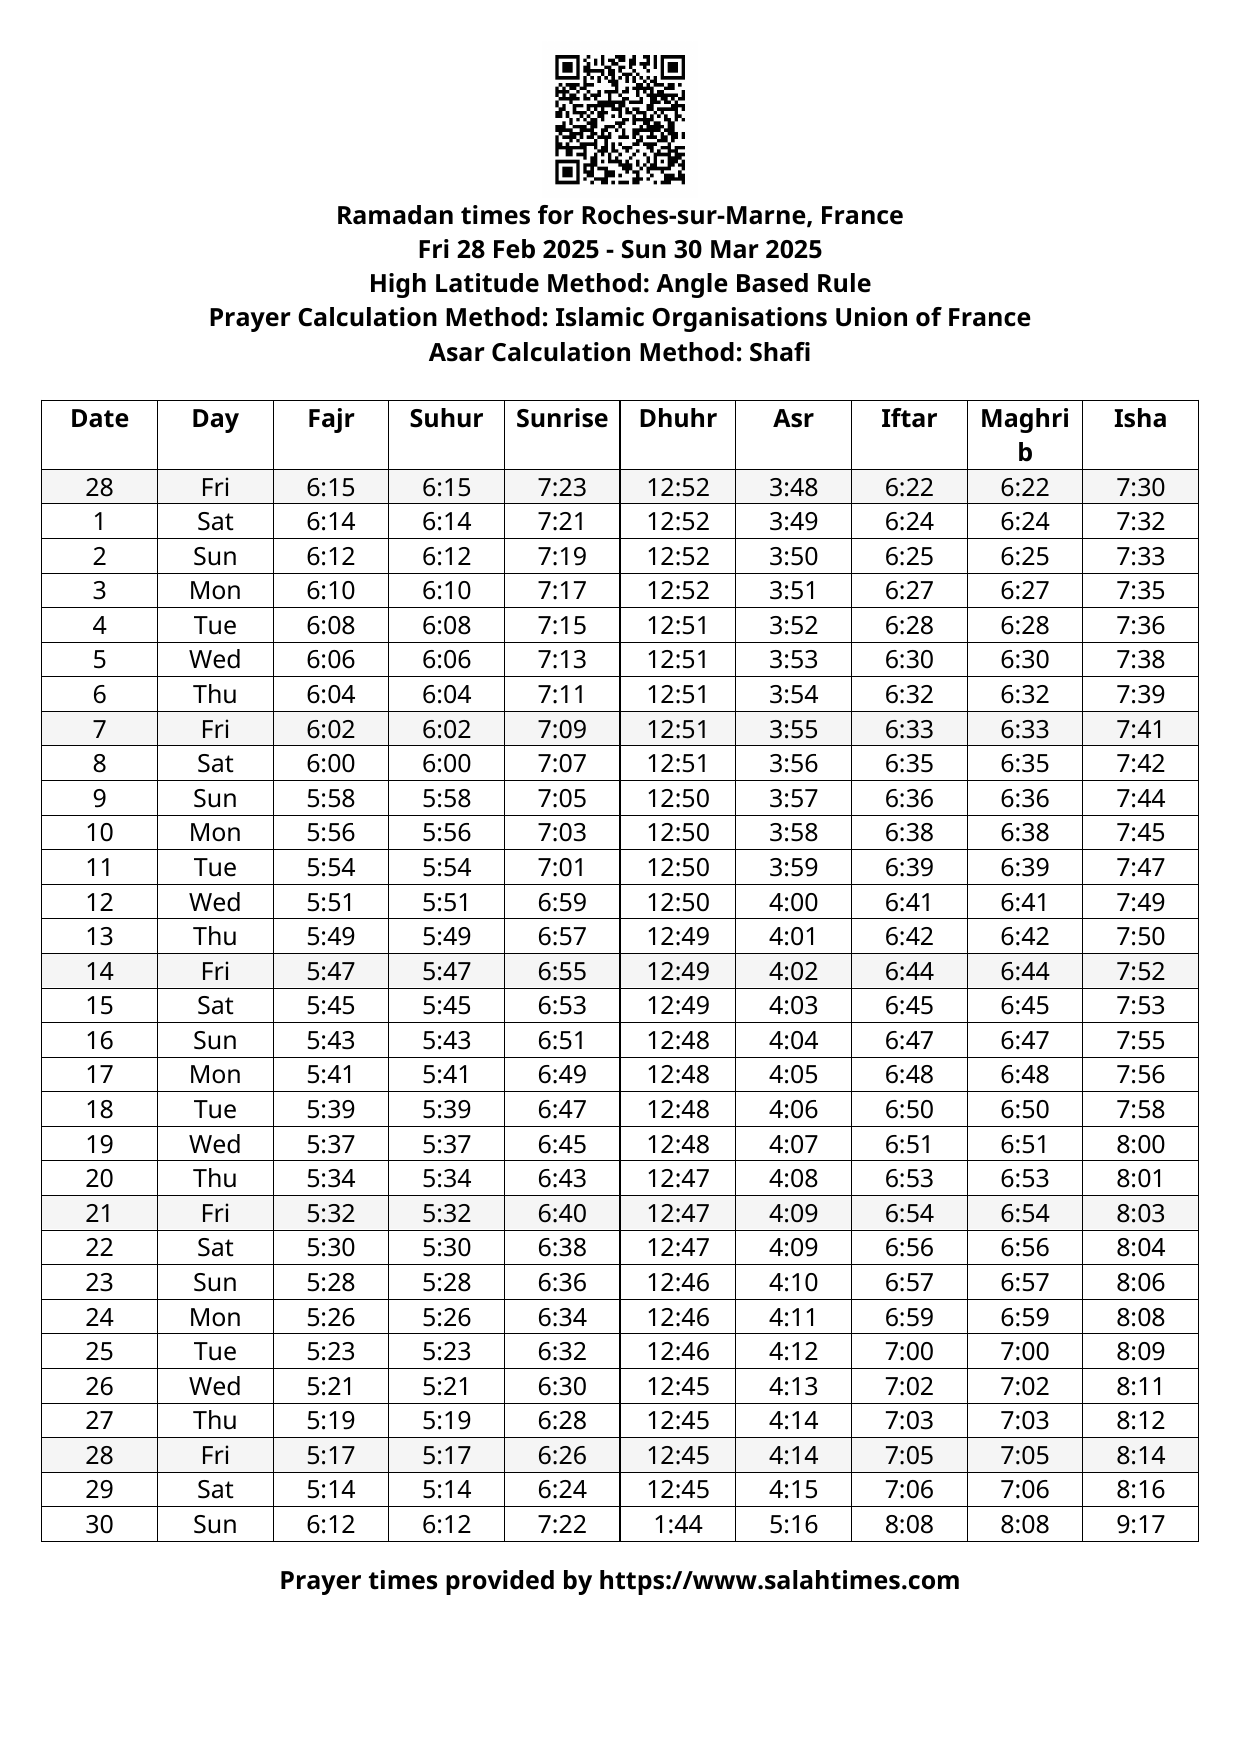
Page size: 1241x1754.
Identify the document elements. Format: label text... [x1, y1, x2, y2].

table_cell 5:21 [389, 1369, 504, 1402]
table_cell 12:52 [621, 574, 735, 607]
table_cell 4:13 [736, 1369, 851, 1402]
table_cell 27 [42, 1404, 157, 1437]
table_cell 7:39 [1083, 677, 1198, 711]
table_cell 12:52 [621, 539, 735, 572]
table_cell 5:58 [274, 781, 388, 814]
table_cell Sun [158, 539, 273, 572]
table_header Isha [1083, 401, 1198, 469]
table_header Fajr [274, 401, 388, 469]
table_cell 12:45 [621, 1473, 735, 1506]
table_cell 6:59 [852, 1300, 967, 1333]
table_cell 6:12 [389, 539, 504, 572]
table_cell Sun [158, 1507, 273, 1541]
table_cell 5:32 [389, 1196, 504, 1229]
table_cell 12:45 [621, 1404, 735, 1437]
table_cell 4:15 [736, 1473, 851, 1506]
table_cell Thu [158, 1404, 273, 1437]
table_cell 5:47 [274, 954, 388, 987]
table_cell 8:08 [968, 1507, 1082, 1541]
table_cell 6:27 [968, 574, 1082, 607]
table_cell Thu [158, 919, 273, 953]
table_header Asr [736, 401, 851, 469]
table_cell 6:57 [505, 919, 619, 953]
table_cell 13 [42, 919, 157, 953]
table_cell 4:06 [736, 1092, 851, 1126]
table_cell 6:30 [968, 643, 1082, 676]
table_cell 6:51 [968, 1127, 1082, 1160]
table_cell 6:55 [505, 954, 619, 987]
table_cell 7:52 [1083, 954, 1198, 987]
table_cell 6:12 [274, 539, 388, 572]
table_cell Wed [158, 1127, 273, 1160]
table_cell 6:36 [505, 1265, 619, 1299]
table_cell 7:13 [505, 643, 619, 676]
table_cell 6:22 [968, 470, 1082, 503]
table_cell 6:49 [505, 1058, 619, 1091]
table_cell 12:45 [621, 1438, 735, 1472]
table_cell 7 [42, 712, 157, 745]
table_cell Fri [158, 712, 273, 745]
table_cell 5:30 [389, 1231, 504, 1264]
table_cell 28 [42, 1438, 157, 1472]
table_cell 4:05 [736, 1058, 851, 1091]
table_cell 6:25 [968, 539, 1082, 572]
table_cell 6:44 [968, 954, 1082, 987]
table_cell Sun [158, 1265, 273, 1299]
table_cell 28 [42, 470, 157, 503]
table_cell 4:14 [736, 1404, 851, 1437]
table_cell 6:48 [852, 1058, 967, 1091]
table_cell 12:49 [621, 919, 735, 953]
table_cell 5:45 [389, 989, 504, 1022]
table_cell 6:15 [274, 470, 388, 503]
table_cell 6:10 [274, 574, 388, 607]
table_cell 7:06 [968, 1473, 1082, 1506]
table_header Day [158, 401, 273, 469]
table_cell 6:36 [968, 781, 1082, 814]
table_cell 5:51 [274, 885, 388, 918]
table_cell Tue [158, 850, 273, 884]
table_cell 5:32 [274, 1196, 388, 1229]
table_cell 3:55 [736, 712, 851, 745]
table_cell 8:01 [1083, 1161, 1198, 1195]
table_cell 7:09 [505, 712, 619, 745]
table_cell 7:35 [1083, 574, 1198, 607]
table_cell 6:35 [852, 746, 967, 780]
table_cell 6:54 [968, 1196, 1082, 1229]
table_cell 6:00 [389, 746, 504, 780]
table_cell 4:12 [736, 1334, 851, 1368]
table_cell Sat [158, 1473, 273, 1506]
table_cell 25 [42, 1334, 157, 1368]
table_header Maghrib [968, 401, 1082, 469]
table_cell 6:24 [852, 504, 967, 538]
table_cell 6:32 [852, 677, 967, 711]
table_cell 7:53 [1083, 989, 1198, 1022]
table_cell Tue [158, 608, 273, 642]
table_cell 8:03 [1083, 1196, 1198, 1229]
table_cell 18 [42, 1092, 157, 1126]
table_cell 6:14 [389, 504, 504, 538]
table_cell 3:52 [736, 608, 851, 642]
table_cell 8:08 [852, 1507, 967, 1541]
table_cell 7:05 [968, 1438, 1082, 1472]
table_cell 5:54 [389, 850, 504, 884]
table_cell 4:01 [736, 919, 851, 953]
table_cell 5:19 [274, 1404, 388, 1437]
table_cell 4:03 [736, 989, 851, 1022]
table_cell 5:28 [389, 1265, 504, 1299]
table_cell 20 [42, 1161, 157, 1195]
table_cell 1 [42, 504, 157, 538]
table_cell 8:08 [1083, 1300, 1198, 1333]
table_cell 8:12 [1083, 1404, 1198, 1437]
table_cell 7:17 [505, 574, 619, 607]
table_cell 7:30 [1083, 470, 1198, 503]
table_cell 3:59 [736, 850, 851, 884]
table_header Sunrise [505, 401, 619, 469]
table_cell 12:45 [621, 1369, 735, 1402]
text Prayer times provided by https://www.salahtimes.com [42, 1563, 1198, 1597]
table_cell 8:14 [1083, 1438, 1198, 1472]
table_cell 6:35 [968, 746, 1082, 780]
table_cell 8:00 [1083, 1127, 1198, 1160]
table_header Date [42, 401, 157, 469]
table_cell 6:24 [505, 1473, 619, 1506]
table_cell 6:47 [852, 1023, 967, 1057]
table_cell 7:41 [1083, 712, 1198, 745]
table_cell 6:41 [968, 885, 1082, 918]
picture [542, 41, 699, 198]
table_cell 7:00 [852, 1334, 967, 1368]
table_cell 2 [42, 539, 157, 572]
table_cell 12:51 [621, 677, 735, 711]
table_cell 4:11 [736, 1300, 851, 1333]
table_cell 6:34 [505, 1300, 619, 1333]
table_cell 16 [42, 1023, 157, 1057]
table_cell 4:07 [736, 1127, 851, 1160]
table_cell Sat [158, 504, 273, 538]
table_cell 5:23 [274, 1334, 388, 1368]
table_cell 12:46 [621, 1300, 735, 1333]
table_cell 5:41 [389, 1058, 504, 1091]
table_cell 12:46 [621, 1334, 735, 1368]
table_cell 12:47 [621, 1196, 735, 1229]
table_cell 21 [42, 1196, 157, 1229]
table_cell 5:45 [274, 989, 388, 1022]
table_cell 3:54 [736, 677, 851, 711]
table_cell 6:12 [389, 1507, 504, 1541]
table_cell 7:03 [968, 1404, 1082, 1437]
table_cell 5:28 [274, 1265, 388, 1299]
table_cell 5:41 [274, 1058, 388, 1091]
table_cell 6:27 [852, 574, 967, 607]
table_cell 12:48 [621, 1058, 735, 1091]
table_cell 12:46 [621, 1265, 735, 1299]
table_cell Fri [158, 1196, 273, 1229]
table_cell 6:08 [389, 608, 504, 642]
table_cell 6:42 [968, 919, 1082, 953]
table_cell 4:08 [736, 1161, 851, 1195]
table_cell 6:59 [968, 1300, 1082, 1333]
table_cell 6:02 [389, 712, 504, 745]
table_cell 5:51 [389, 885, 504, 918]
table_header Dhuhr [621, 401, 735, 469]
table_cell 7:11 [505, 677, 619, 711]
table_cell Wed [158, 643, 273, 676]
table_cell Fri [158, 954, 273, 987]
table_cell 3:49 [736, 504, 851, 538]
table_cell 7:36 [1083, 608, 1198, 642]
table_cell 7:22 [505, 1507, 619, 1541]
table_cell 3:51 [736, 574, 851, 607]
table_cell Tue [158, 1092, 273, 1126]
table_cell 24 [42, 1300, 157, 1333]
table_cell 6:30 [505, 1369, 619, 1402]
table_cell 23 [42, 1265, 157, 1299]
text Prayer Calculation Method: Islamic Organisations Union of France [42, 300, 1198, 334]
table_cell 5:17 [389, 1438, 504, 1472]
table_cell 4:14 [736, 1438, 851, 1472]
table_cell 12:52 [621, 504, 735, 538]
table_cell 5:14 [389, 1473, 504, 1506]
table_cell 6:51 [852, 1127, 967, 1160]
table_cell 8:16 [1083, 1473, 1198, 1506]
table_cell 6:41 [852, 885, 967, 918]
table_cell Mon [158, 1058, 273, 1091]
table_cell 6:47 [505, 1092, 619, 1126]
table_cell 3:50 [736, 539, 851, 572]
table_cell 6:45 [968, 989, 1082, 1022]
table_cell 30 [42, 1507, 157, 1541]
table_cell 7:01 [505, 850, 619, 884]
table_cell 29 [42, 1473, 157, 1506]
table_cell 11 [42, 850, 157, 884]
table_cell 6:38 [968, 816, 1082, 849]
table_cell 6 [42, 677, 157, 711]
table_cell 6:56 [968, 1231, 1082, 1264]
table_cell 6:45 [852, 989, 967, 1022]
table_cell 5:47 [389, 954, 504, 987]
table_cell 12:51 [621, 608, 735, 642]
table_cell 14 [42, 954, 157, 987]
table_cell 5:49 [274, 919, 388, 953]
table_cell 12:47 [621, 1161, 735, 1195]
table_cell Thu [158, 677, 273, 711]
table_cell 12:50 [621, 850, 735, 884]
table_cell 7:15 [505, 608, 619, 642]
table_cell 6:50 [852, 1092, 967, 1126]
table_cell 5:37 [274, 1127, 388, 1160]
table_cell 6:00 [274, 746, 388, 780]
table_cell 7:07 [505, 746, 619, 780]
table_cell 6:30 [852, 643, 967, 676]
table_cell 7:38 [1083, 643, 1198, 676]
table_cell 19 [42, 1127, 157, 1160]
table_cell Tue [158, 1334, 273, 1368]
table_cell 5:26 [274, 1300, 388, 1333]
table_cell 3:56 [736, 746, 851, 780]
table_cell 5:30 [274, 1231, 388, 1264]
table_cell 6:38 [852, 816, 967, 849]
table_cell Fri [158, 470, 273, 503]
table_cell 4 [42, 608, 157, 642]
table_cell 7:58 [1083, 1092, 1198, 1126]
table_cell 6:24 [968, 504, 1082, 538]
table_cell 5:37 [389, 1127, 504, 1160]
table_cell 6:53 [852, 1161, 967, 1195]
table_cell 12 [42, 885, 157, 918]
table_cell 6:47 [968, 1023, 1082, 1057]
table_cell 6:14 [274, 504, 388, 538]
table_cell Mon [158, 574, 273, 607]
table_cell 6:39 [968, 850, 1082, 884]
table_cell 6:10 [389, 574, 504, 607]
table_cell 5:34 [274, 1161, 388, 1195]
table_cell Sat [158, 989, 273, 1022]
table_cell 6:59 [505, 885, 619, 918]
table_cell 9:17 [1083, 1507, 1198, 1541]
table_cell 4:02 [736, 954, 851, 987]
table_cell 8:06 [1083, 1265, 1198, 1299]
table_cell 5:56 [389, 816, 504, 849]
table_cell 6:28 [968, 608, 1082, 642]
table_cell 6:06 [389, 643, 504, 676]
table_cell 3:58 [736, 816, 851, 849]
table_cell 6:15 [389, 470, 504, 503]
table_cell 5:19 [389, 1404, 504, 1437]
table_cell 8:09 [1083, 1334, 1198, 1368]
table_cell 6:28 [852, 608, 967, 642]
table_cell 7:03 [852, 1404, 967, 1437]
table_cell 3 [42, 574, 157, 607]
table_cell 5:43 [274, 1023, 388, 1057]
table_cell 7:42 [1083, 746, 1198, 780]
table_cell 12:48 [621, 1127, 735, 1160]
table_cell 6:45 [505, 1127, 619, 1160]
table_cell 6:12 [274, 1507, 388, 1541]
table_cell 3:48 [736, 470, 851, 503]
table_cell 12:52 [621, 470, 735, 503]
table_cell 7:45 [1083, 816, 1198, 849]
table_cell 6:02 [274, 712, 388, 745]
table_cell 5:39 [389, 1092, 504, 1126]
table_cell 7:05 [852, 1438, 967, 1472]
table_cell 8:04 [1083, 1231, 1198, 1264]
table_cell 6:32 [505, 1334, 619, 1368]
table_cell 6:32 [968, 677, 1082, 711]
table_cell 6:53 [968, 1161, 1082, 1195]
table_cell 6:08 [274, 608, 388, 642]
text High Latitude Method: Angle Based Rule [42, 266, 1198, 300]
table_cell 6:44 [852, 954, 967, 987]
text Asar Calculation Method: Shafi [42, 334, 1198, 368]
text Fri 28 Feb 2025 - Sun 30 Mar 2025 [42, 232, 1198, 266]
table_cell 5:16 [736, 1507, 851, 1541]
table_cell 5:26 [389, 1300, 504, 1333]
table_cell 6:42 [852, 919, 967, 953]
table_cell 10 [42, 816, 157, 849]
table_cell 7:21 [505, 504, 619, 538]
table_cell 5:58 [389, 781, 504, 814]
table_cell 7:06 [852, 1473, 967, 1506]
table_cell 5:49 [389, 919, 504, 953]
table_cell Sun [158, 1023, 273, 1057]
table_cell 7:33 [1083, 539, 1198, 572]
table_cell 6:36 [852, 781, 967, 814]
table_cell Mon [158, 816, 273, 849]
table_cell 6:22 [852, 470, 967, 503]
table_cell 7:55 [1083, 1023, 1198, 1057]
table_cell 22 [42, 1231, 157, 1264]
table_cell Wed [158, 885, 273, 918]
text Ramadan times for Roches-sur-Marne, France [42, 198, 1198, 232]
table_cell 6:57 [968, 1265, 1082, 1299]
table_cell Sat [158, 1231, 273, 1264]
table_cell 6:54 [852, 1196, 967, 1229]
table_cell 7:02 [968, 1369, 1082, 1402]
table_cell 17 [42, 1058, 157, 1091]
table_cell 6:53 [505, 989, 619, 1022]
table_cell Sat [158, 746, 273, 780]
table_cell 1:44 [621, 1507, 735, 1541]
table_cell 5:56 [274, 816, 388, 849]
table_header Iftar [852, 401, 967, 469]
table_cell 7:00 [968, 1334, 1082, 1368]
table_cell 6:26 [505, 1438, 619, 1472]
table_cell 12:48 [621, 1092, 735, 1126]
table_cell 3:57 [736, 781, 851, 814]
table_cell 12:51 [621, 712, 735, 745]
table_cell 12:51 [621, 746, 735, 780]
table_cell 4:09 [736, 1196, 851, 1229]
table_cell 26 [42, 1369, 157, 1402]
table_cell 12:50 [621, 781, 735, 814]
table_cell 6:33 [968, 712, 1082, 745]
table_cell 7:19 [505, 539, 619, 572]
table_cell 12:51 [621, 643, 735, 676]
table_cell 7:23 [505, 470, 619, 503]
table_cell 6:43 [505, 1161, 619, 1195]
table_cell 8:11 [1083, 1369, 1198, 1402]
table_cell 12:49 [621, 954, 735, 987]
table_cell 5:39 [274, 1092, 388, 1126]
table_cell 5:17 [274, 1438, 388, 1472]
table_cell 7:50 [1083, 919, 1198, 953]
table_cell 7:03 [505, 816, 619, 849]
table_cell 4:00 [736, 885, 851, 918]
table_cell 5:21 [274, 1369, 388, 1402]
table_cell 12:48 [621, 1023, 735, 1057]
table_cell 6:40 [505, 1196, 619, 1229]
table_cell Sun [158, 781, 273, 814]
table_cell 4:10 [736, 1265, 851, 1299]
table_cell 7:05 [505, 781, 619, 814]
table_cell 12:47 [621, 1231, 735, 1264]
table_cell 5:14 [274, 1473, 388, 1506]
table_cell 6:25 [852, 539, 967, 572]
table_cell 8 [42, 746, 157, 780]
table_cell 6:57 [852, 1265, 967, 1299]
table_cell 6:33 [852, 712, 967, 745]
table_cell Thu [158, 1161, 273, 1195]
table_header Suhur [389, 401, 504, 469]
table_cell 7:47 [1083, 850, 1198, 884]
table_cell 7:32 [1083, 504, 1198, 538]
table_cell 6:38 [505, 1231, 619, 1264]
table_cell 7:02 [852, 1369, 967, 1402]
table_cell 6:50 [968, 1092, 1082, 1126]
table_cell 5 [42, 643, 157, 676]
table_cell 6:04 [274, 677, 388, 711]
table_cell 5:34 [389, 1161, 504, 1195]
table_cell 3:53 [736, 643, 851, 676]
table_cell Fri [158, 1438, 273, 1472]
table_cell 5:43 [389, 1023, 504, 1057]
table_cell 6:39 [852, 850, 967, 884]
table_cell 4:09 [736, 1231, 851, 1264]
table_cell 7:56 [1083, 1058, 1198, 1091]
table_cell 6:56 [852, 1231, 967, 1264]
table_cell 6:28 [505, 1404, 619, 1437]
table_cell 12:49 [621, 989, 735, 1022]
table_cell 15 [42, 989, 157, 1022]
table_cell 6:51 [505, 1023, 619, 1057]
table_cell Mon [158, 1300, 273, 1333]
table_cell 6:06 [274, 643, 388, 676]
table_cell 5:23 [389, 1334, 504, 1368]
table_cell 5:54 [274, 850, 388, 884]
table_cell 6:48 [968, 1058, 1082, 1091]
table_cell 12:50 [621, 885, 735, 918]
table_cell 7:44 [1083, 781, 1198, 814]
table_cell 9 [42, 781, 157, 814]
table_cell 12:50 [621, 816, 735, 849]
table_cell 7:49 [1083, 885, 1198, 918]
table_cell 4:04 [736, 1023, 851, 1057]
table_cell Wed [158, 1369, 273, 1402]
table_cell 6:04 [389, 677, 504, 711]
